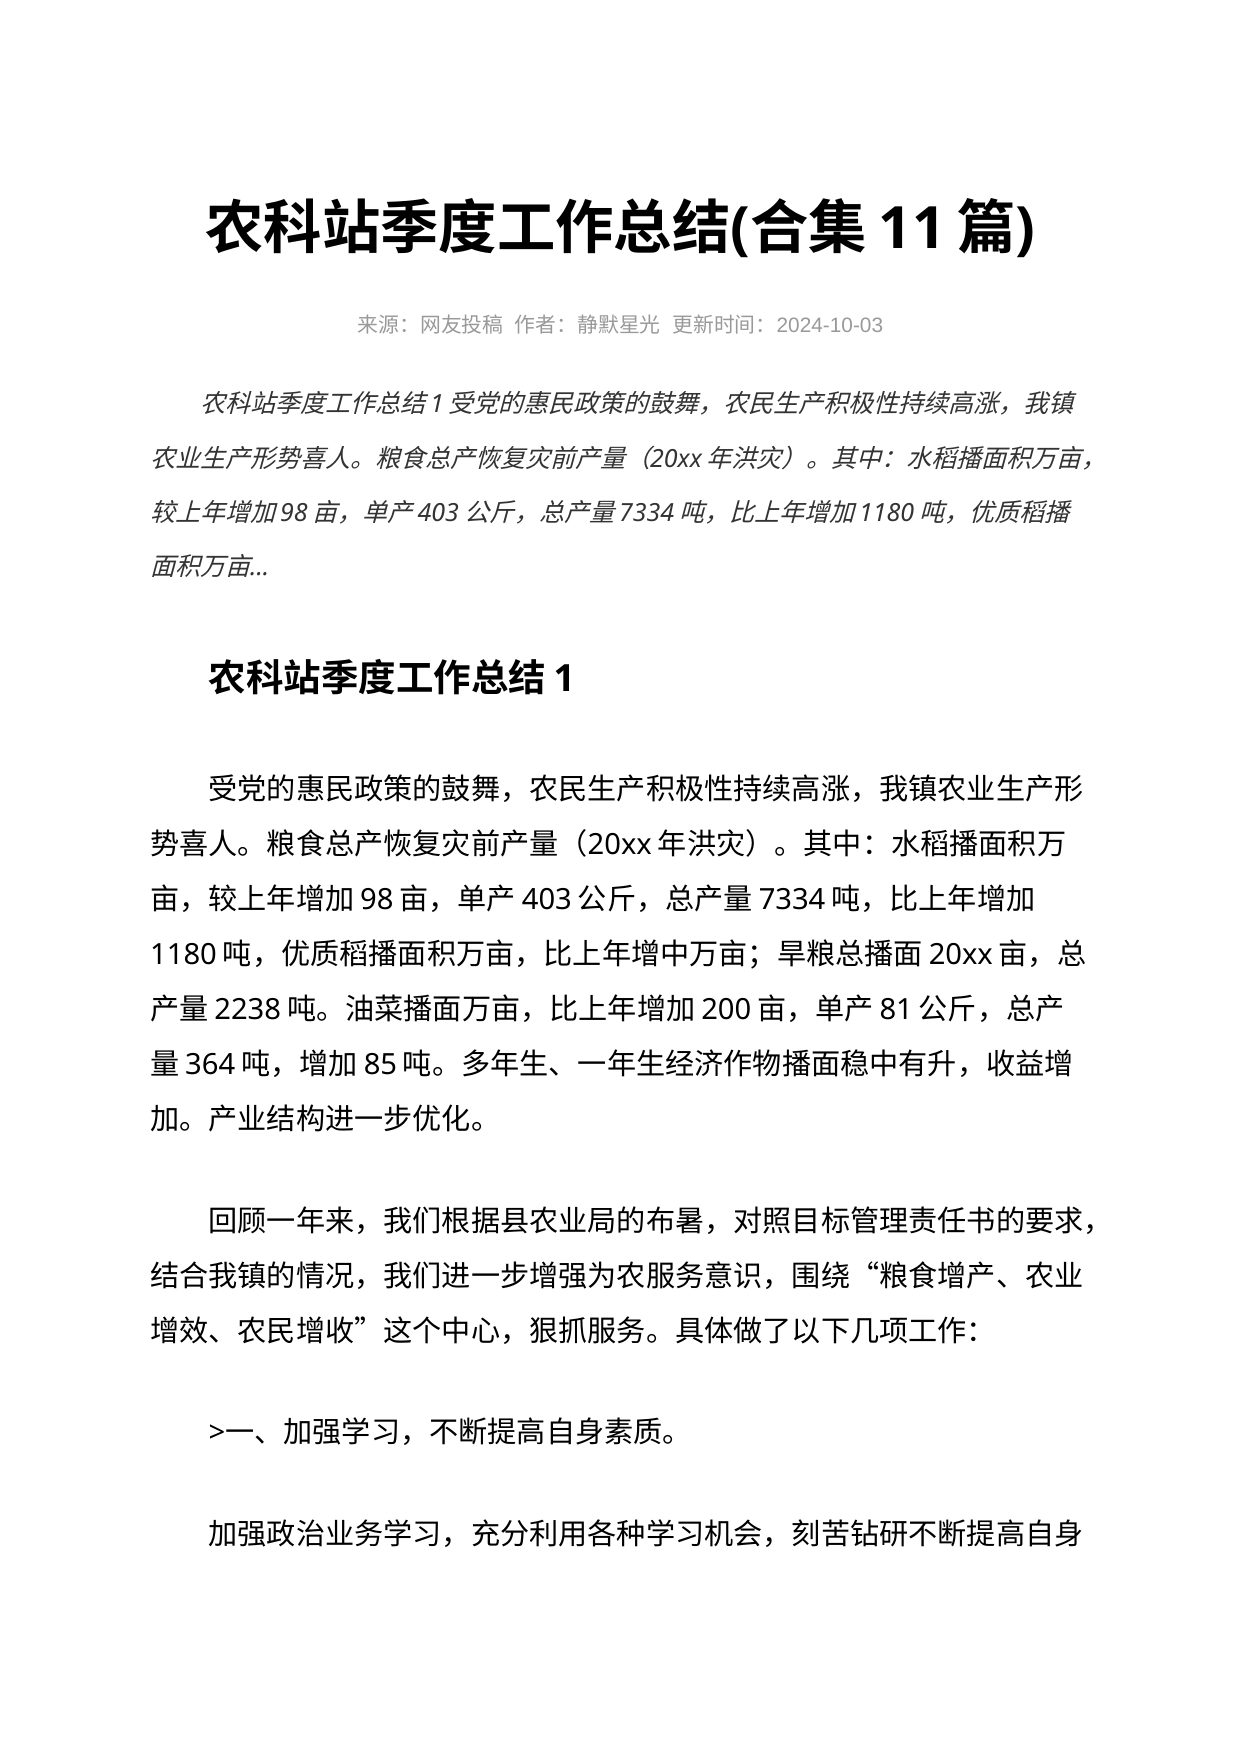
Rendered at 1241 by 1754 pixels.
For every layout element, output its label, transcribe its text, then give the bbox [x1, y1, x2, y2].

text 来源：网友投稿 作者：静默星光 更新时间：2024-10-03 [150, 313, 1090, 337]
text 受党的惠民政策的鼓舞，农民生产积极性持续高涨，我镇农业生产形势喜人。粮食总产恢复灾前产量（20xx年洪灾）。其中：水稻播面积万亩，较上年增加98亩，单产403公斤，总产量7334吨，比上年增加1180吨，优质稻播面积万亩，比上年增中万亩；旱粮总播面20xx亩，总产量2238吨。油菜播面万亩，比上年增加200亩，单产81公斤，总产量364吨，增加85吨。多年生、一年生经济作物播面稳中有升，收益增加。产业结构进一步优化。 [150, 766, 1090, 1138]
text 农科站季度工作总结1 [150, 648, 1090, 703]
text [150, 1511, 1090, 1553]
text 回顾一年来，我们根据县农业局的布暑，对照目标管理责任书的要求，结合我镇的情况，我们进一步增强为农服务意识，围绕“粮食增产、农业增效、农民增收”这个中心，狠抓服务。具体做了以下几项工作： [150, 1197, 1090, 1349]
subtitle 农科站季度工作总结(合集11篇) [150, 181, 1090, 266]
text 农科站季度工作总结1受党的惠民政策的鼓舞，农民生产积极性持续高涨，我镇农业生产形势喜人。粮食总产恢复灾前产量（20xx年洪灾）。其中：水稻播面积万亩，较上年增加98亩，单产403公斤，总产量7334吨，比上年增加1180吨，优质稻播面积万亩... [150, 384, 1090, 583]
text >一、加强学习，不断提高自身素质。 [150, 1409, 1090, 1451]
